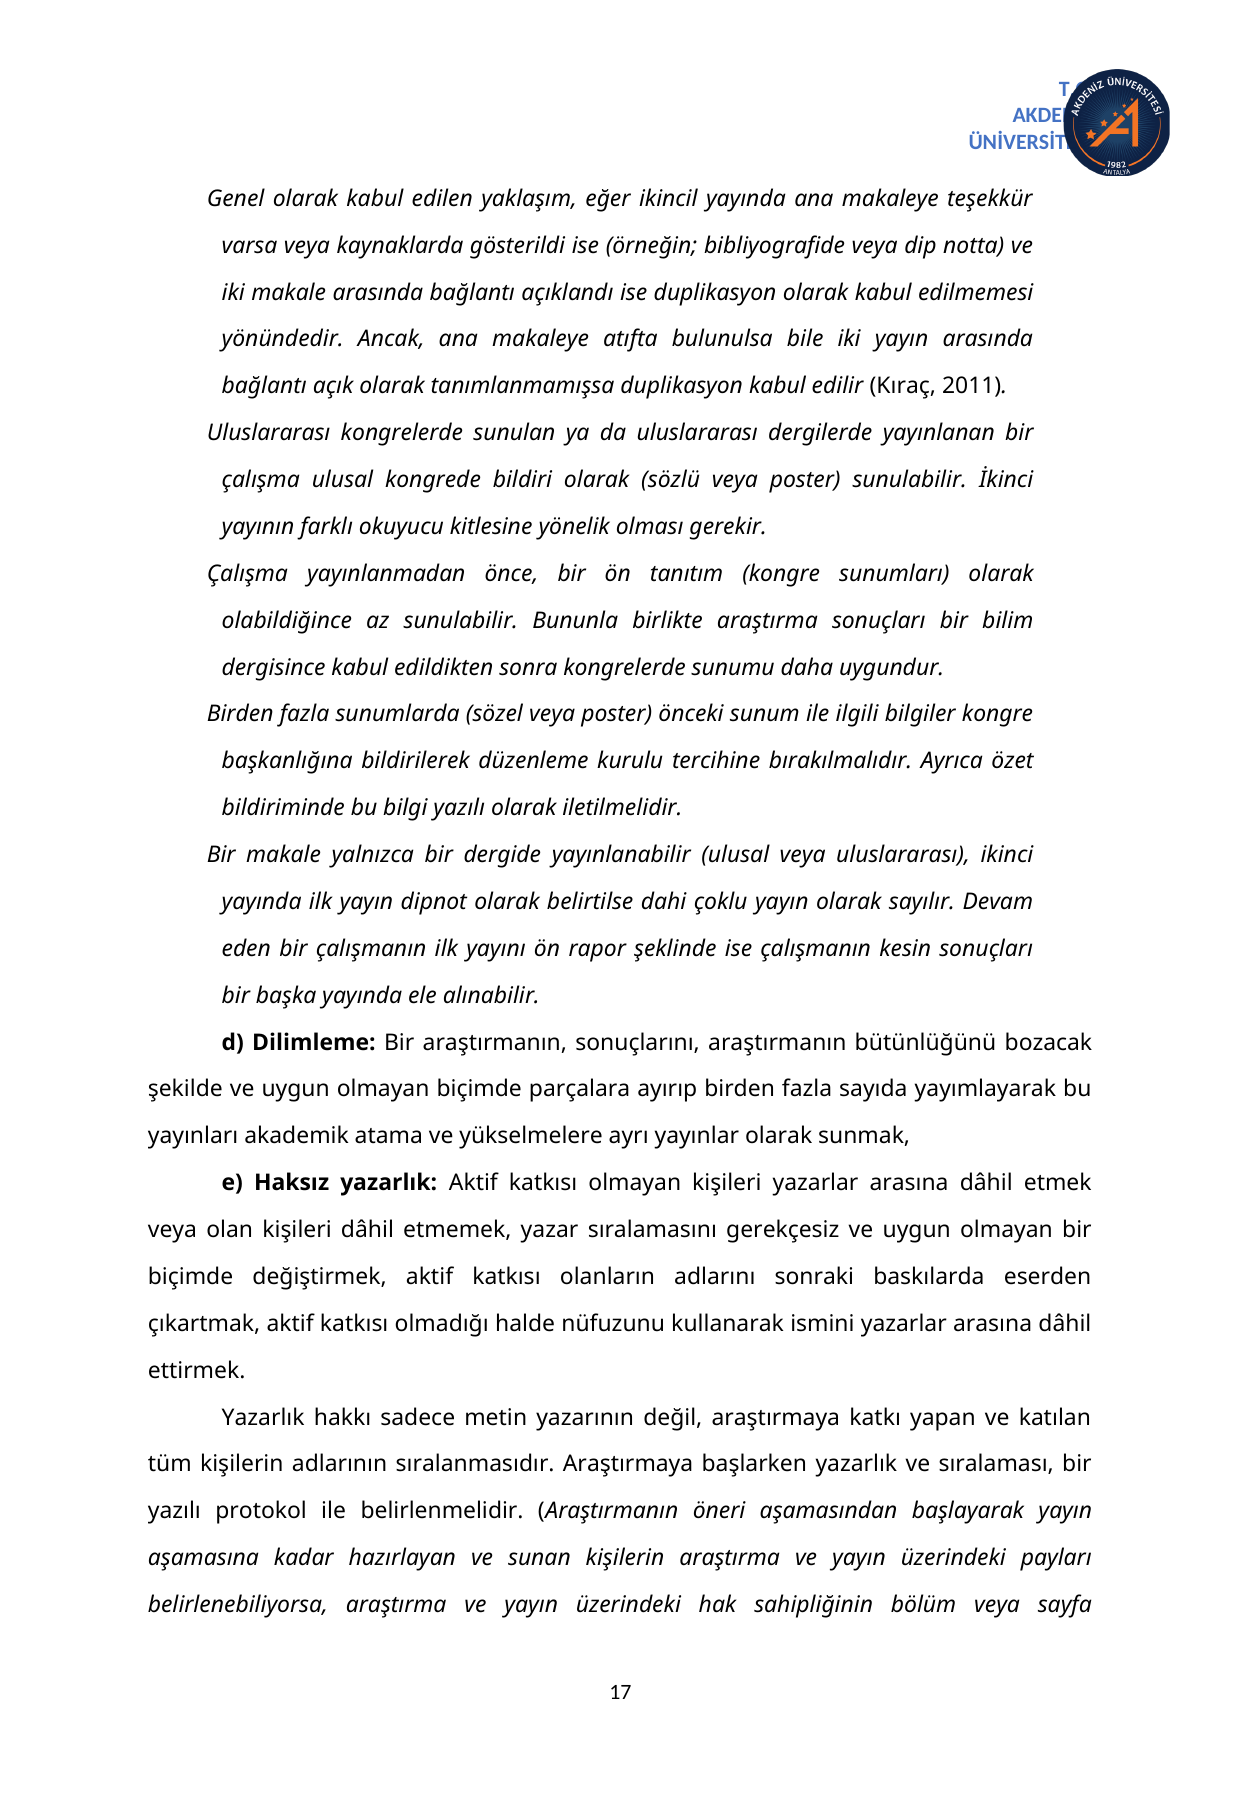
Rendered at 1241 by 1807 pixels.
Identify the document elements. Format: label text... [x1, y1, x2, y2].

text d) Dilimleme: Bir araştırmanın, sonuçlarını, araştırmanın bütünlüğünü bozacak şekilde ve uygun olmayan biçimde parçalara ayırıp birden fazla sayıda yayımlayarak bu yayınları akademik atama ve yükselmelere ayrı yayınlar olarak sunmak, [148, 1025, 1093, 1150]
text Genel olarak kabul edilen yaklaşım, eğer ikincil yayında ana makaleye teşekkür varsa veya kaynaklarda gösterildi ise (örneğin; bibliyografide veya dip notta) ve iki makale arasında bağlantı açıklandı ise duplikasyon olarak kabul edilmemesi yönündedir. Ancak, ana makaleye atıfta bulunulsa bile iki yayın arasında bağlantı açık olarak tanımlanmamışsa duplikasyon kabul edilir. [207, 182, 1034, 400]
text e) Haksız yazarlık: Aktif katkısı olmayan kişileri yazarlar arasına dâhil etmek veya olan kişileri dâhil etmemek, yazar sıralamasını gerekçesiz ve uygun olmayan bir biçimde değiştirmek, aktif katkısı olanların adlarını sonraki baskılarda eserden çıkartmak, aktif katkısı olmadığı halde nüfuzunu kullanarak ismini yazarlar arasına dâhil ettirmek. [148, 1166, 1093, 1385]
text Bir makale yalnızca bir dergide yayınlanabilir (ulusal veya uluslararası), ikinci yayında ilk yayın dipnot olarak belirtilse dahi çoklu yayın olarak sayılır. Devam eden bir çalışmanın ilk yayını ön rapor şeklinde ise çalışmanın kesin sonuçları bir başka yayında ele alınabilir. [207, 838, 1034, 1010]
text Çalışma yayınlanmadan önce, bir ön tanıtım (kongre sunumları) olarak olabildiğince az sunulabilir. Bununla birlikte araştırma sonuçları bir bilim dergisince kabul edildikten sonra kongrelerde sunumu daha uygundur. [207, 557, 1034, 682]
picture [1063, 69, 1170, 176]
text Uluslararası kongrelerde sunulan ya da uluslararası dergilerde yayınlanan bir çalışma ulusal kongrede bildiri olarak (sözlü veya poster) sunulabilir. İkinci yayının farklı okuyucu kitlesine yönelik olması gerekir. [207, 416, 1034, 541]
text Birden fazla sunumlarda (sözel veya poster) önceki sunum ile ilgili bilgiler kongre başkanlığına bildirilerek düzenleme kurulu tercihine bırakılmalıdır. Ayrıca özet bildiriminde bu bilgi yazılı olarak iletilmelidir. [207, 697, 1034, 822]
